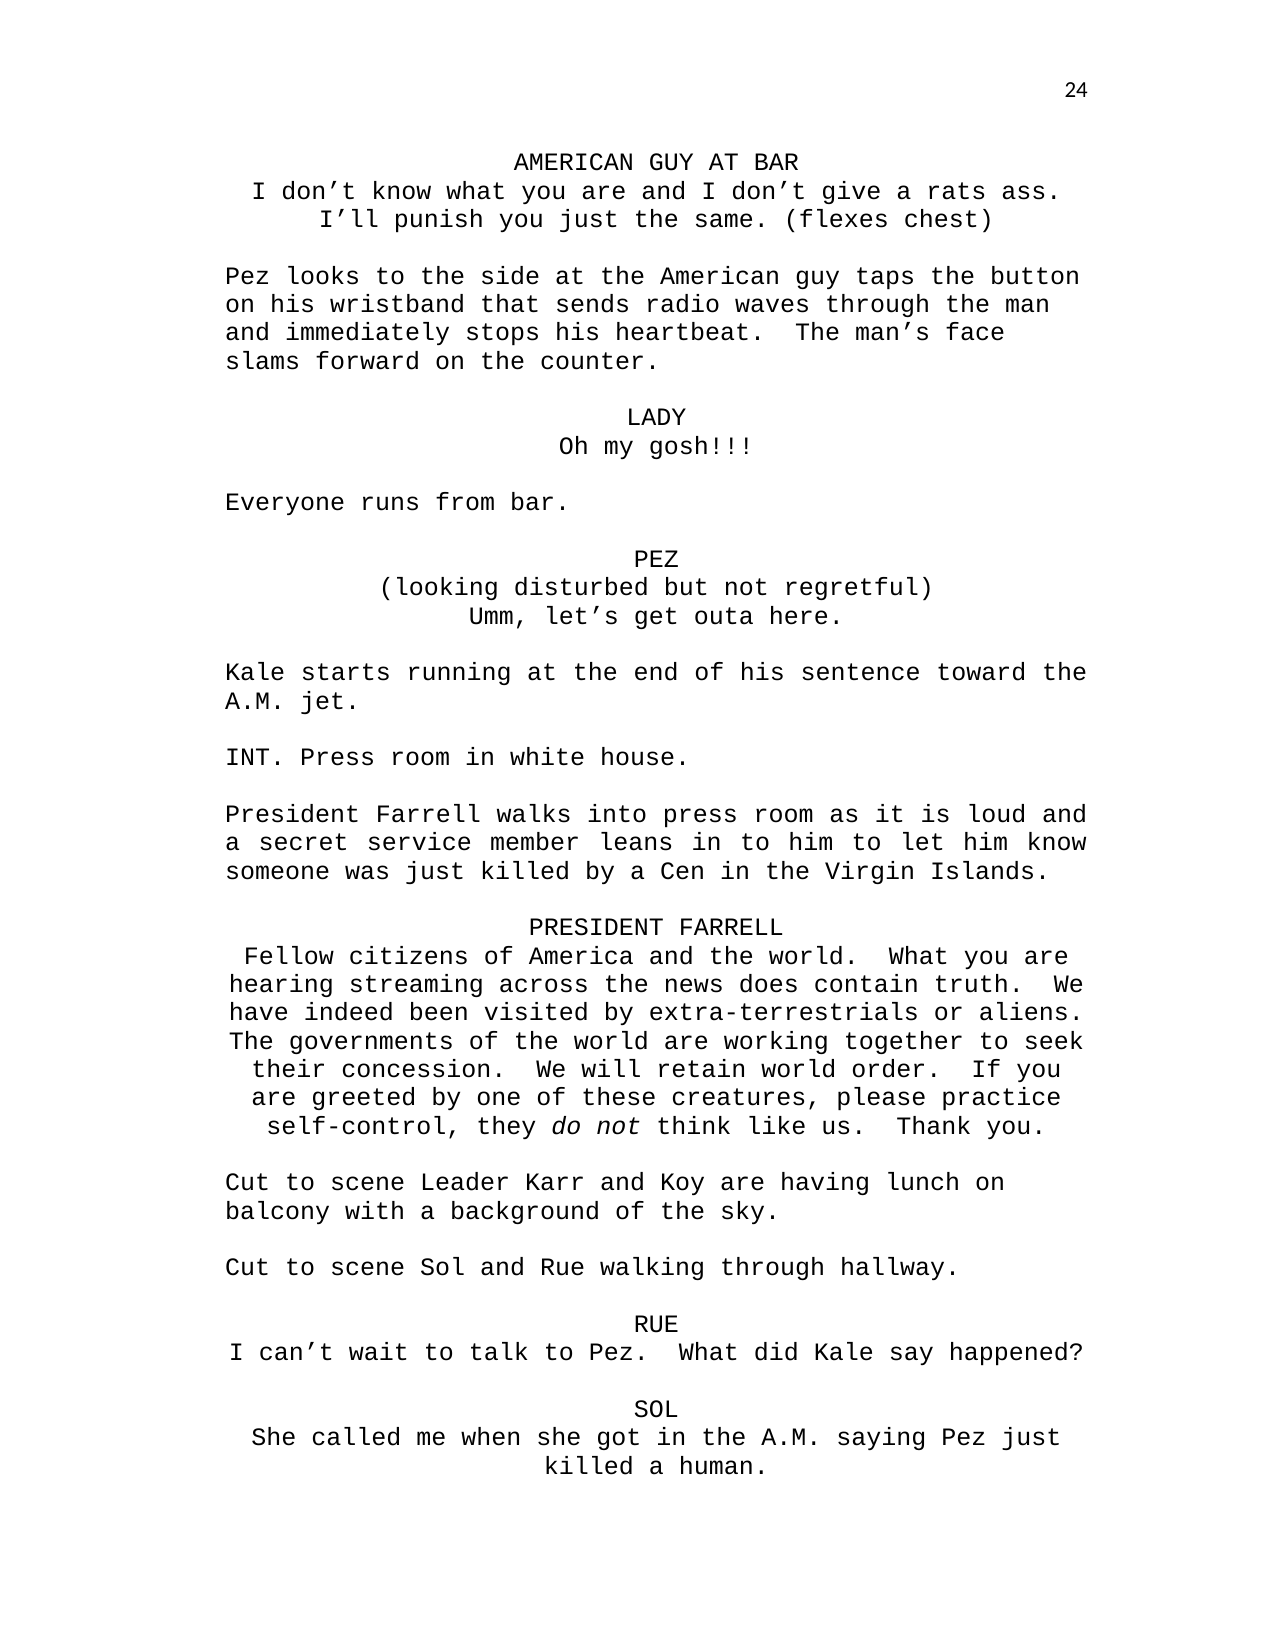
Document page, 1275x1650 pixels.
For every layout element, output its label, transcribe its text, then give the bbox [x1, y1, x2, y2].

text SOL [225, 1397, 1087, 1425]
text President Farrell walks into press room as it is loud and a secret service member leans in to him to let him know someone was just killed by a Cen in the Virgin Islands. [225, 802, 1087, 887]
text Fellow citizens of America and the world. What you are hearing streaming across the news does contain truth. We have indeed been visited by extra-terrestrials or aliens. The governments of the world are working together to seek their concession. We will retain world order. If you are greeted by one of these creatures, please practice self-control, they do not think like us. Thank you. [225, 943, 1087, 1142]
text Cut to scene Leader Karr and Koy are having lunch on balcony with a background of the sky. [225, 1170, 1087, 1227]
text Cut to scene Sol and Rue walking through hallway. [225, 1255, 1087, 1283]
text LADY [225, 405, 1087, 433]
text PEZ [225, 547, 1087, 575]
text Everyone runs from bar. [225, 490, 1087, 518]
text (looking disturbed but not regretful) [225, 575, 1087, 603]
text Pez looks to the side at the American guy taps the button on his wristband that sends radio waves through the man and immediately stops his heartbeat. The man’s face slams forward on the counter. [225, 263, 1087, 377]
text I can’t wait to talk to Pez. What did Kale say happened? [225, 1340, 1087, 1368]
text AMERICAN GUY AT BAR [225, 150, 1087, 178]
text PRESIDENT FARRELL [225, 915, 1087, 943]
text Umm, let’s get outa here. [225, 603, 1087, 632]
text Kale starts running at the end of his sentence toward the A.M. jet. [225, 660, 1087, 717]
text RUE [225, 1312, 1087, 1340]
text She called me when she got in the A.M. saying Pez just killed a human. [225, 1425, 1087, 1482]
text Oh my gosh!!! [225, 433, 1087, 462]
text I don’t know what you are and I don’t give a rats ass. I’ll punish you just the same. (flexes chest) [225, 178, 1087, 235]
text INT. Press room in white house. [225, 745, 1087, 773]
